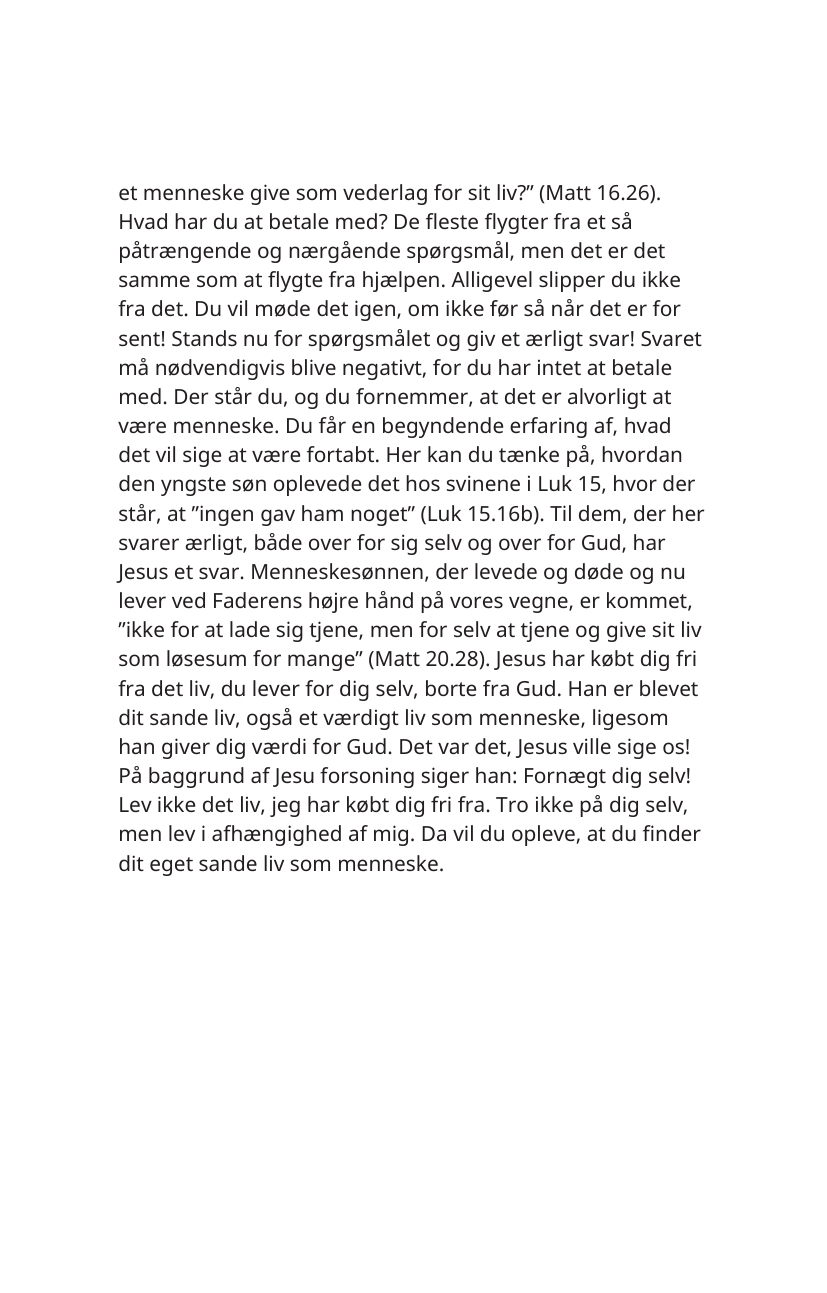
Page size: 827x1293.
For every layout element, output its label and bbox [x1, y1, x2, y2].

text [118, 177, 709, 877]
